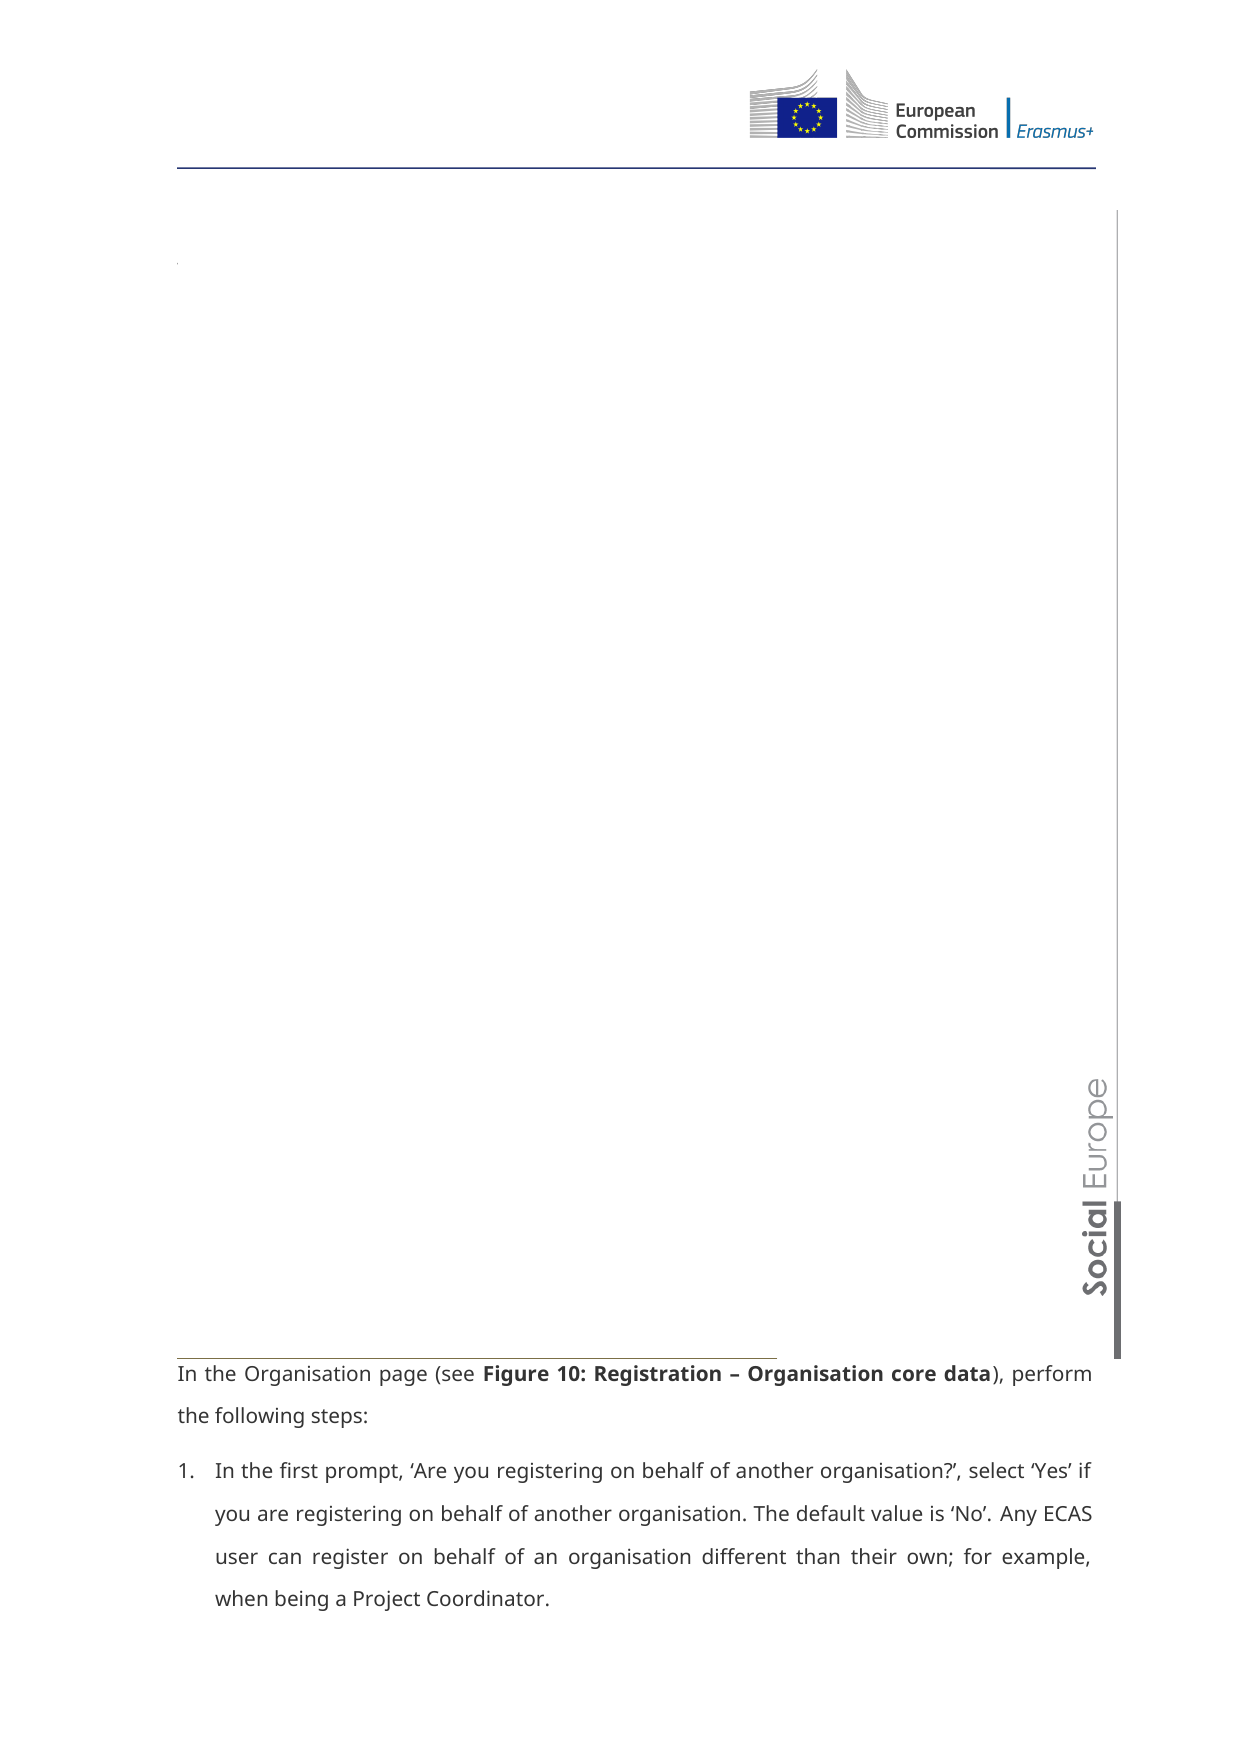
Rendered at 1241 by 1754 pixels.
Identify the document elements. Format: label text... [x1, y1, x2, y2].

picture [177, 210, 1121, 1359]
list In the first prompt, ‘Are you registering on behalf of another organisation?’, select ‘Yes’ if you are registering on behalf of another organisation. The default value is ‘No’. Any ECAS user can register on behalf of an organisation different than their own; for example, when being a Project Coordinator. [177, 1457, 1092, 1613]
text In the Organisation page (see Figure 10: Registration – Organisation core data), perform the following steps: [177, 1359, 1092, 1430]
picture [749, 69, 1093, 142]
